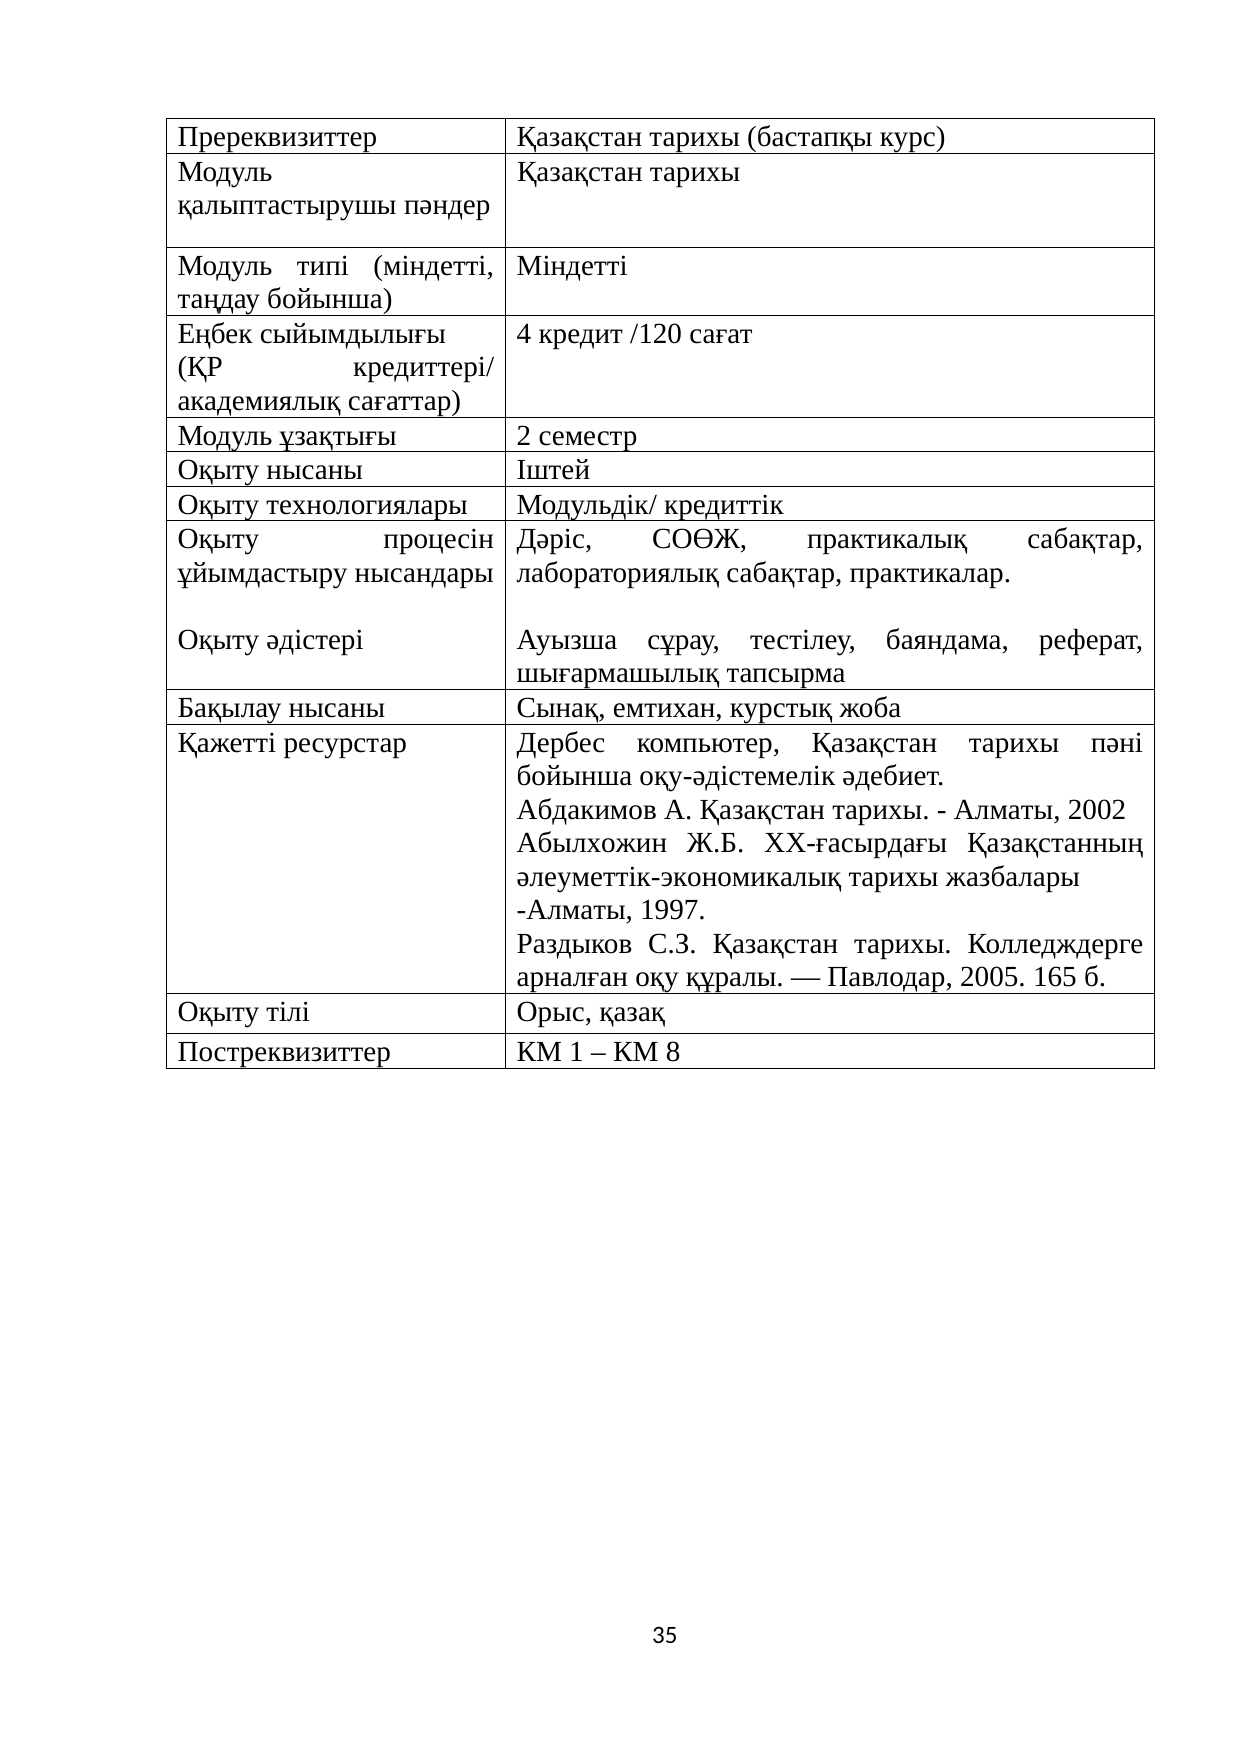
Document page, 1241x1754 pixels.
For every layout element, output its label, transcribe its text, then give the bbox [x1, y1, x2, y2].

table_cell Қажетті ресурстар [167, 725, 505, 993]
table_cell Оқыту процесін ұйымдастыру нысандары Оқыту әдістері [167, 521, 505, 689]
table_cell Оқыту технологиялары [167, 487, 505, 520]
table_cell Қазақстан тарихы [506, 154, 1154, 247]
table_cell Сынақ, емтихан, курстық жоба [506, 690, 1154, 724]
table_cell КМ 1 – КМ 8 [506, 1034, 1154, 1068]
table_cell Дербес компьютер, Қазақстан тарихы пәні бойынша оқу-әдістемелік әдебиет. Абдакимов А. Қазақстан тарихы. - Алматы, 2002 Абылхожин Ж.Б. ХХ-ғасырдағы Қазақстанның әлеуметтік-экономикалық тарихы жазбалары -Алматы, 1997. Раздыков С.З. Қазақстан тарихы. Колледждерге арналған оқу құралы. — Павлодар, 2005. 165 б. [506, 725, 1154, 993]
table_cell Пререквизиттер [167, 119, 505, 153]
table_cell Қазақстан тарихы (бастапқы курс) [506, 119, 1154, 153]
table_cell Оқыту тілі [167, 994, 505, 1033]
table_cell Оқыту нысаны [167, 452, 505, 486]
table_cell Модуль қалыптастырушы пәндер [167, 154, 505, 247]
table_cell Модуль ұзақтығы [167, 418, 505, 451]
table_cell 2 семестр [506, 418, 1154, 451]
table_cell Модульдік/ кредиттік [506, 487, 1154, 520]
table_cell Модуль типі (міндетті, таңдау бойынша) [167, 248, 505, 315]
table_cell Міндетті [506, 248, 1154, 315]
table_cell Іштей [506, 452, 1154, 486]
table_cell 4 кредит /120 сағат [506, 316, 1154, 417]
table_cell Постреквизиттер [167, 1034, 505, 1068]
table_cell Орыс, қазақ [506, 994, 1154, 1033]
table_cell Еңбек сыйымдылығы (ҚР кредиттері/ академиялық сағаттар) [167, 316, 505, 417]
table_cell Дәріс, СОӨЖ, практикалық сабақтар, лабораториялық сабақтар, практикалар. Ауызша сұрау, тестілеу, баяндама, реферат, шығармашылық тапсырма [506, 521, 1154, 689]
table_cell Бақылау нысаны [167, 690, 505, 724]
